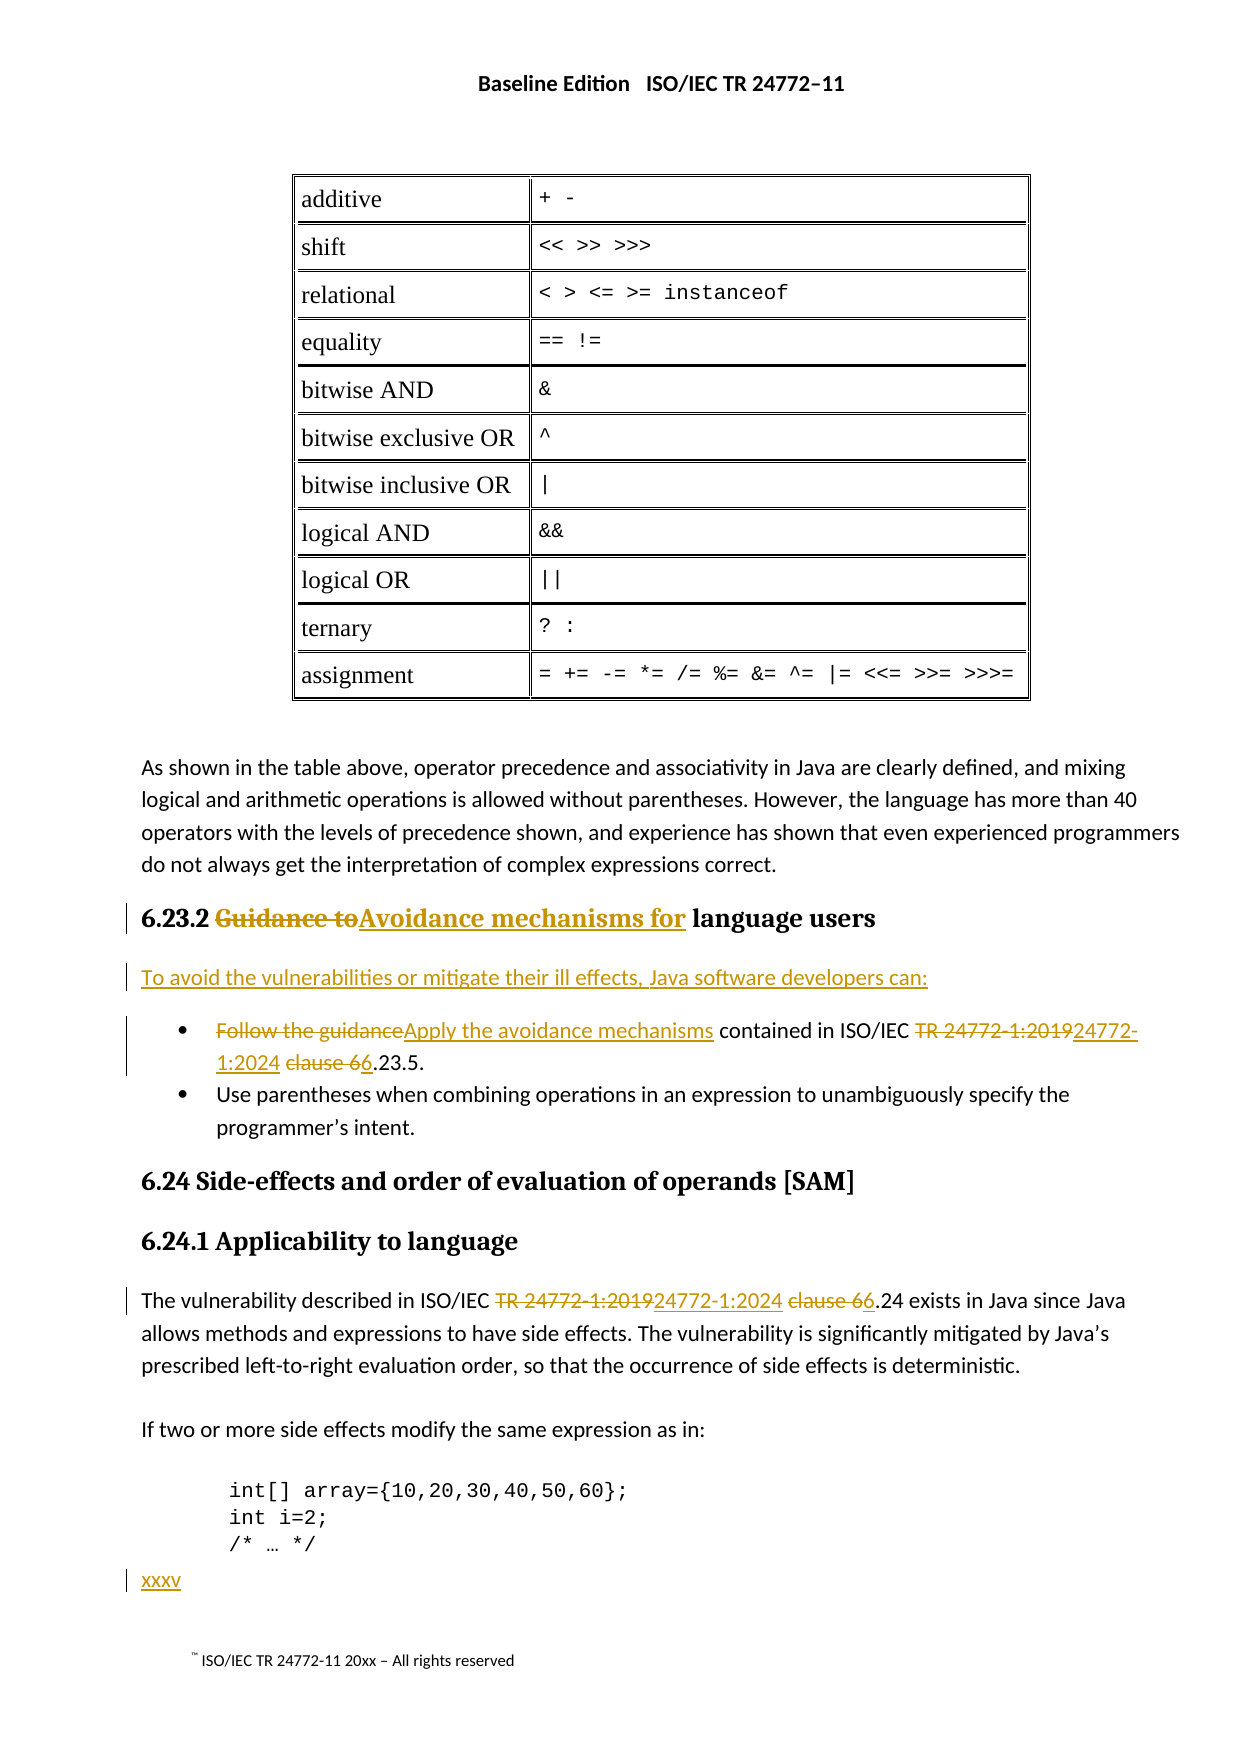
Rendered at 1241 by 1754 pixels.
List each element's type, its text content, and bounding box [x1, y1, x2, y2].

table_cell additive [295, 177, 531, 221]
table_cell logical OR [295, 554, 529, 602]
text /* … */ [141, 1534, 1182, 1558]
subtitle 6.24.1 Applicability to language [141, 1226, 1182, 1258]
table_cell & [532, 364, 1028, 412]
table_cell ternary [295, 602, 529, 649]
table_cell equality [295, 316, 529, 364]
text If two or more side effects modify the same expression as in: [141, 1415, 1182, 1443]
table_cell logical AND [293, 507, 531, 554]
text As shown in the table above, operator precedence and associativity in Java are clearly defined, and mixing logical and arithmetic operations is allowed without parentheses. However, the language has more than 40 operators with the levels of precedence shown, and experience has shown that even experienced programmers do not always get the interpretation of complex expressions correct. [141, 753, 1182, 878]
table_cell | [532, 459, 1028, 507]
table_cell assignment [295, 650, 531, 697]
text int i=2; [141, 1507, 1182, 1531]
table_cell shift [295, 221, 529, 269]
table_cell = += -= *= /= %= &= ^= |= <<= >>= >>>= [531, 650, 1028, 697]
table_cell ? : [532, 602, 1028, 649]
subtitle 6.24 Side-effects and order of evaluation of operands [SAM] [141, 1166, 1182, 1197]
subtitle 6.23.2 language users [141, 903, 1182, 934]
table_cell || [532, 554, 1028, 602]
table_cell bitwise exclusive OR [293, 412, 531, 459]
table_cell + - [531, 177, 1028, 221]
table_cell bitwise inclusive OR [295, 459, 529, 507]
table_cell < > <= >= instanceof [531, 269, 1029, 316]
text The vulnerability described in ISO/IEC .24 exists in Java since Java allows methods and expressions to have side effects. The vulnerability is significantly mitigated by Java’s prescribed left-to-right evaluation order, so that the occurrence of side effects is deterministic. [141, 1287, 1182, 1379]
table_cell << >> >>> [532, 221, 1028, 269]
list contained in ISO/IEC .23.5. [178, 1016, 1182, 1076]
table_cell bitwise AND [295, 364, 529, 412]
list Use parentheses when combining operations in an expression to unambiguously specify the programmer’s intent. [178, 1081, 1182, 1141]
table_cell == != [532, 316, 1028, 364]
table_cell && [531, 507, 1029, 554]
text int[] array={10,20,30,40,50,60}; [141, 1480, 1182, 1503]
table_cell ^ [531, 412, 1029, 459]
table_cell relational [293, 269, 531, 316]
